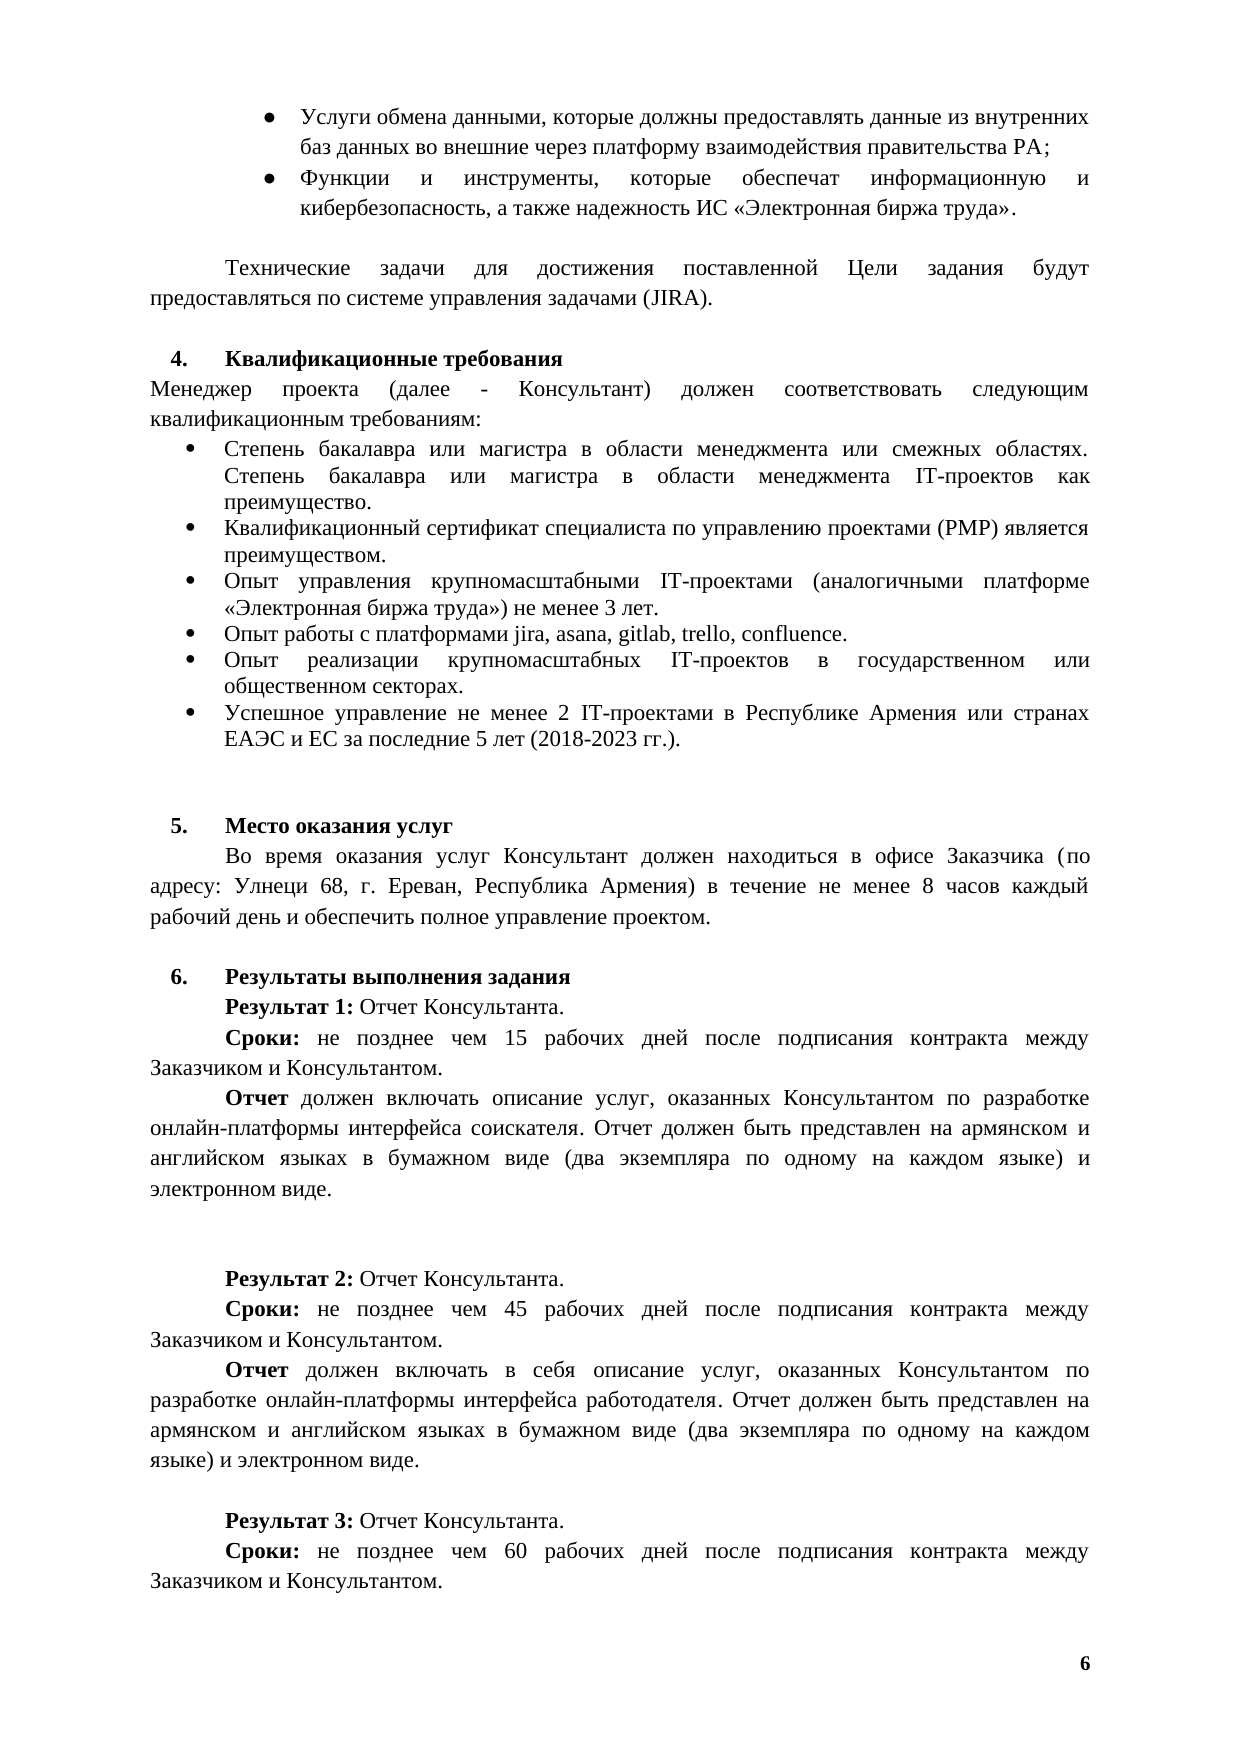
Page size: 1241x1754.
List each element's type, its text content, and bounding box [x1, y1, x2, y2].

list Квалификационные требования [150, 345, 1090, 371]
text Отчет должен включать в себя описание услуг, оказанных Консультантом по разработке онлайн-платформы интерфейса работодателя. Отчет должен быть представлен на армянском и английском языках в бумажном виде (два экземпляра по одному на каждом языке) и электронном виде. [150, 1356, 1090, 1473]
text Во время оказания услуг Консультант должен находиться в офисе Заказчика (по адресу: Улнеци 68, г. Ереван, Республика Армения) в течение не менее 8 часов каждый рабочий день и обеспечить полное управление проектом. [150, 842, 1090, 929]
text Менеджер проекта (далее - Консультант) должен соответствовать следующим квалификационным требованиям: [150, 375, 1090, 432]
list Успешное управление не менее 2 IT-проектами в Республике Армения или странах ЕАЭС и ЕС за последние 5 лет (2018-2023 гг.). [186, 699, 1090, 752]
list Результаты выполнения задания [150, 963, 1090, 989]
list Степень бакалавра или магистра в области менеджмента или смежных областях. Степень бакалавра или магистра в области менеджмента IT-проектов как преимущество. [186, 435, 1090, 514]
text Результат 3: Отчет Консультанта. [150, 1507, 1090, 1533]
list Опыт управления крупномасштабными IT-проектами (аналогичными платформе «Электронная биржа труда») не менее 3 лет. [186, 567, 1090, 620]
text Технические задачи для достижения поставленной Цели задания будут предоставляться по системе управления задачами (JIRA). [150, 254, 1090, 311]
list Опыт реализации крупномасштабных IT-проектов в государственном или общественном секторах. [186, 646, 1090, 699]
list Услуги обмена данными, которые должны предоставлять данные из внутренних баз данных во внешние через платформу взаимодействия правительства РА; [262, 103, 1090, 160]
list Квалификационный сертификат специалиста по управлению проектами (PMP) является преимуществом. [186, 514, 1090, 567]
list Опыт работы с платформами jira, asana, gitlab, trello, confluence. [186, 620, 1090, 646]
text Сроки: не позднее чем 15 рабочих дней после подписания контракта между Заказчиком и Консультантом. [150, 1023, 1090, 1080]
list Функции и инструменты, которые обеспечат информационную и кибербезопасность, а также надежность ИС «Электронная биржа труда». [262, 163, 1090, 220]
text Отчет должен включать описание услуг, оказанных Консультантом по разработке онлайн-платформы интерфейса соискателя. Отчет должен быть представлен на армянском и английском языках в бумажном виде (два экземпляра по одному на каждом языке) и электронном виде. [150, 1084, 1090, 1201]
list Место оказания услуг [150, 812, 1090, 838]
text Сроки: не позднее чем 60 рабочих дней после подписания контракта между Заказчиком и Консультантом. [150, 1537, 1090, 1594]
text Результат 2: Отчет Консультанта. [150, 1265, 1090, 1292]
text Сроки: не позднее чем 45 рабочих дней после подписания контракта между Заказчиком и Консультантом. [150, 1295, 1090, 1352]
text Результат 1: Отчет Консультанта. [150, 993, 1090, 1020]
